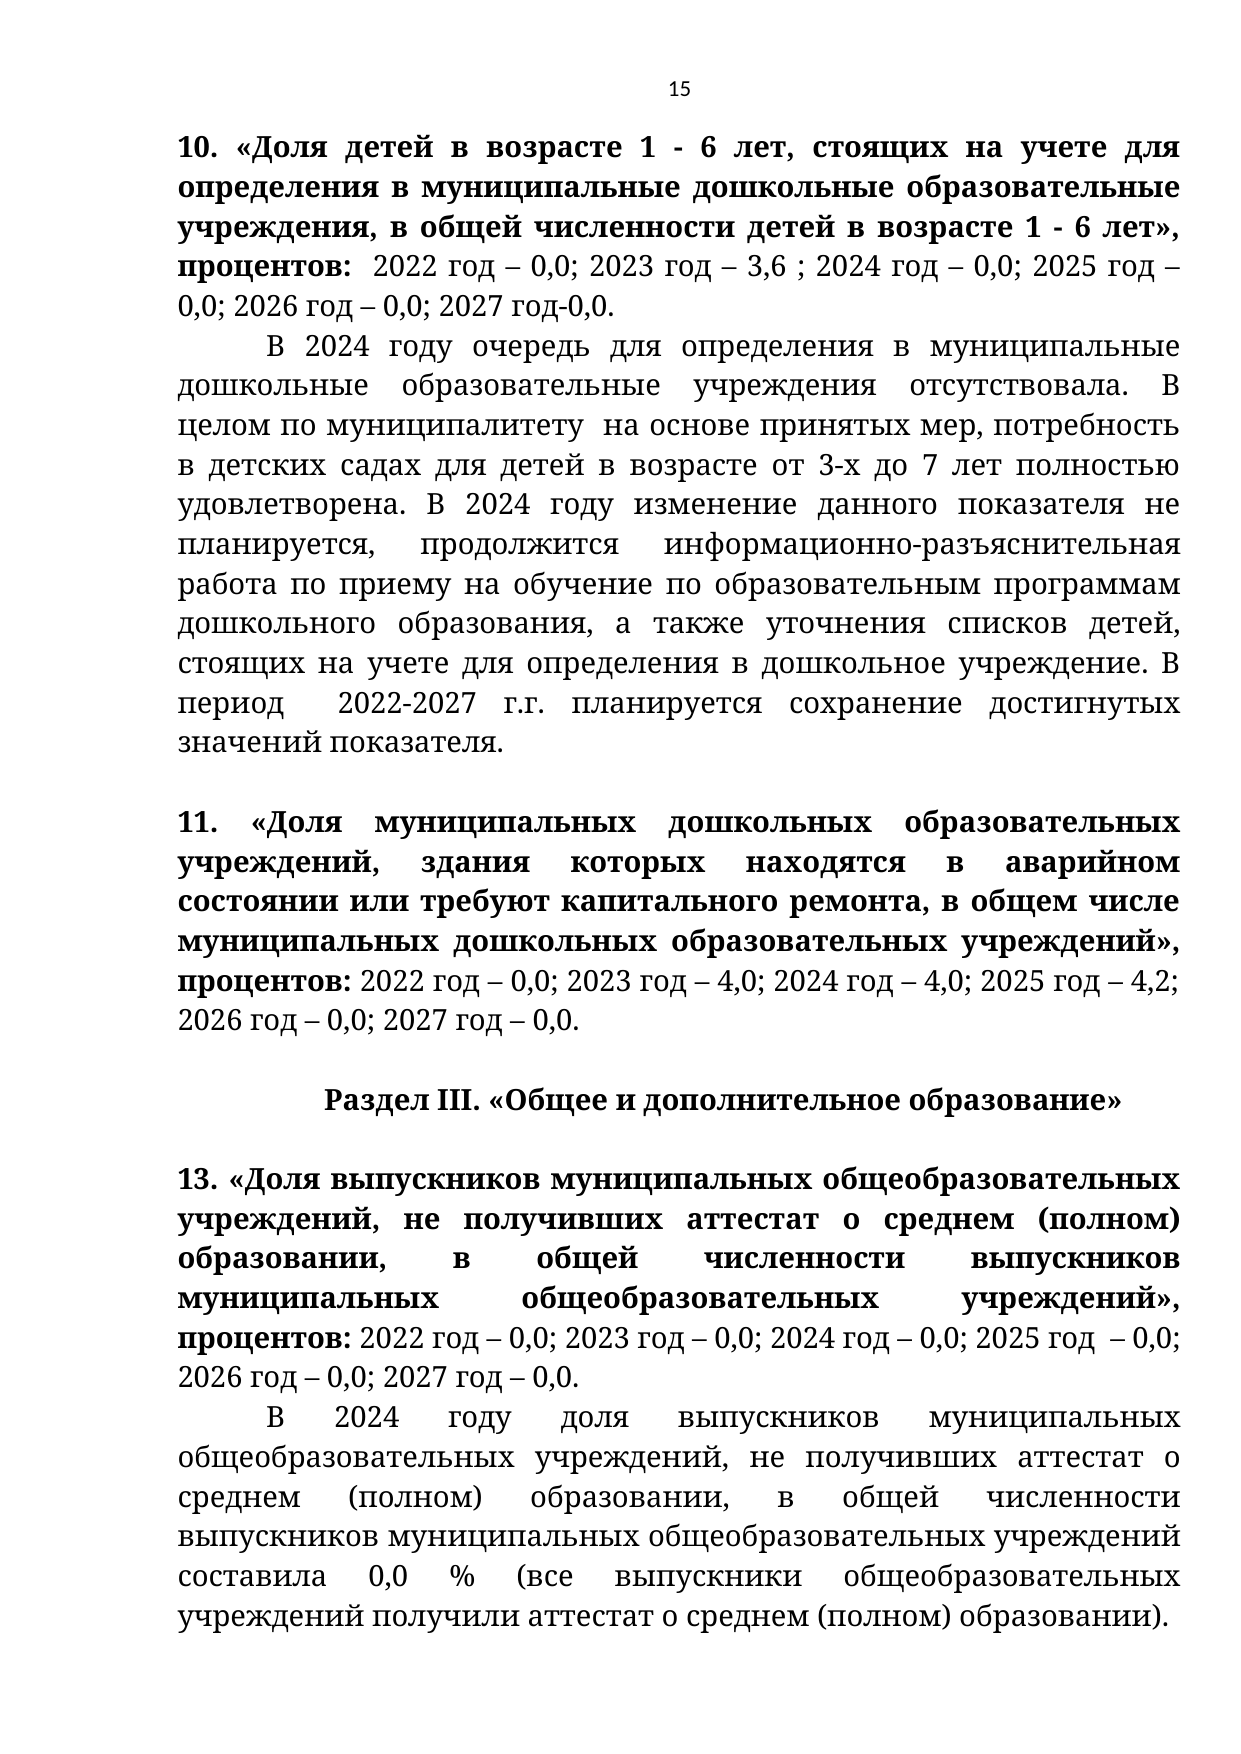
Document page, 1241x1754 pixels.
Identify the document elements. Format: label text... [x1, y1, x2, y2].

text 11. «Доля муниципальных дошкольных образовательных учреждений, здания которых находятся в аварийном состоянии или требуют капитального ремонта, в общем числе муниципальных дошкольных образовательных учреждений», процентов: 2022 год – 0,0; 2023 год – 4,0; 2024 год – 4,0; 2025 год – 4,2; 2026 год – 0,0; 2027 год – 0,0. [177, 801, 1181, 1039]
text Раздел III. «Общее и дополнительное образование» [177, 1079, 1181, 1119]
text В 2024 году доля выпускников муниципальных общеобразовательных учреждений, не получивших аттестат о среднем (полном) образовании, в общей численности выпускников муниципальных общеобразовательных учреждений составила 0,0 % (все выпускники общеобразовательных учреждений получили аттестат о среднем (полном) образовании). [177, 1396, 1181, 1634]
text 10. «Доля детей в возрасте 1 - 6 лет, стоящих на учете для определения в муниципальные дошкольные образовательные учреждения, в общей численности детей в возрасте 1 - 6 лет», процентов: 2022 год – 0,0; 2023 год – 3,6 ; 2024 год – 0,0; 2025 год – 0,0; 2026 год – 0,0; 2027 год-0,0. [177, 126, 1181, 325]
text 13. «Доля выпускников муниципальных общеобразовательных учреждений, не получивших аттестат о среднем (полном) образовании, в общей численности выпускников муниципальных общеобразовательных учреждений», процентов: 2022 год – 0,0; 2023 год – 0,0; 2024 год – 0,0; 2025 год – 0,0; 2026 год – 0,0; 2027 год – 0,0. [177, 1158, 1181, 1396]
text В 2024 году очередь для определения в муниципальные дошкольные образовательные учреждения отсутствовала. В целом по муниципалитету на основе принятых мер, потребность в детских садах для детей в возрасте от 3-х до 7 лет полностью удовлетворена. В 2024 году изменение данного показателя не планируется, продолжится информационно-разъяснительная работа по приему на обучение по образовательным программам дошкольного образования, а также уточнения списков детей, стоящих на учете для определения в дошкольное учреждение. В период 2022-2027 г.г. планируется сохранение достигнутых значений показателя. [177, 325, 1181, 761]
